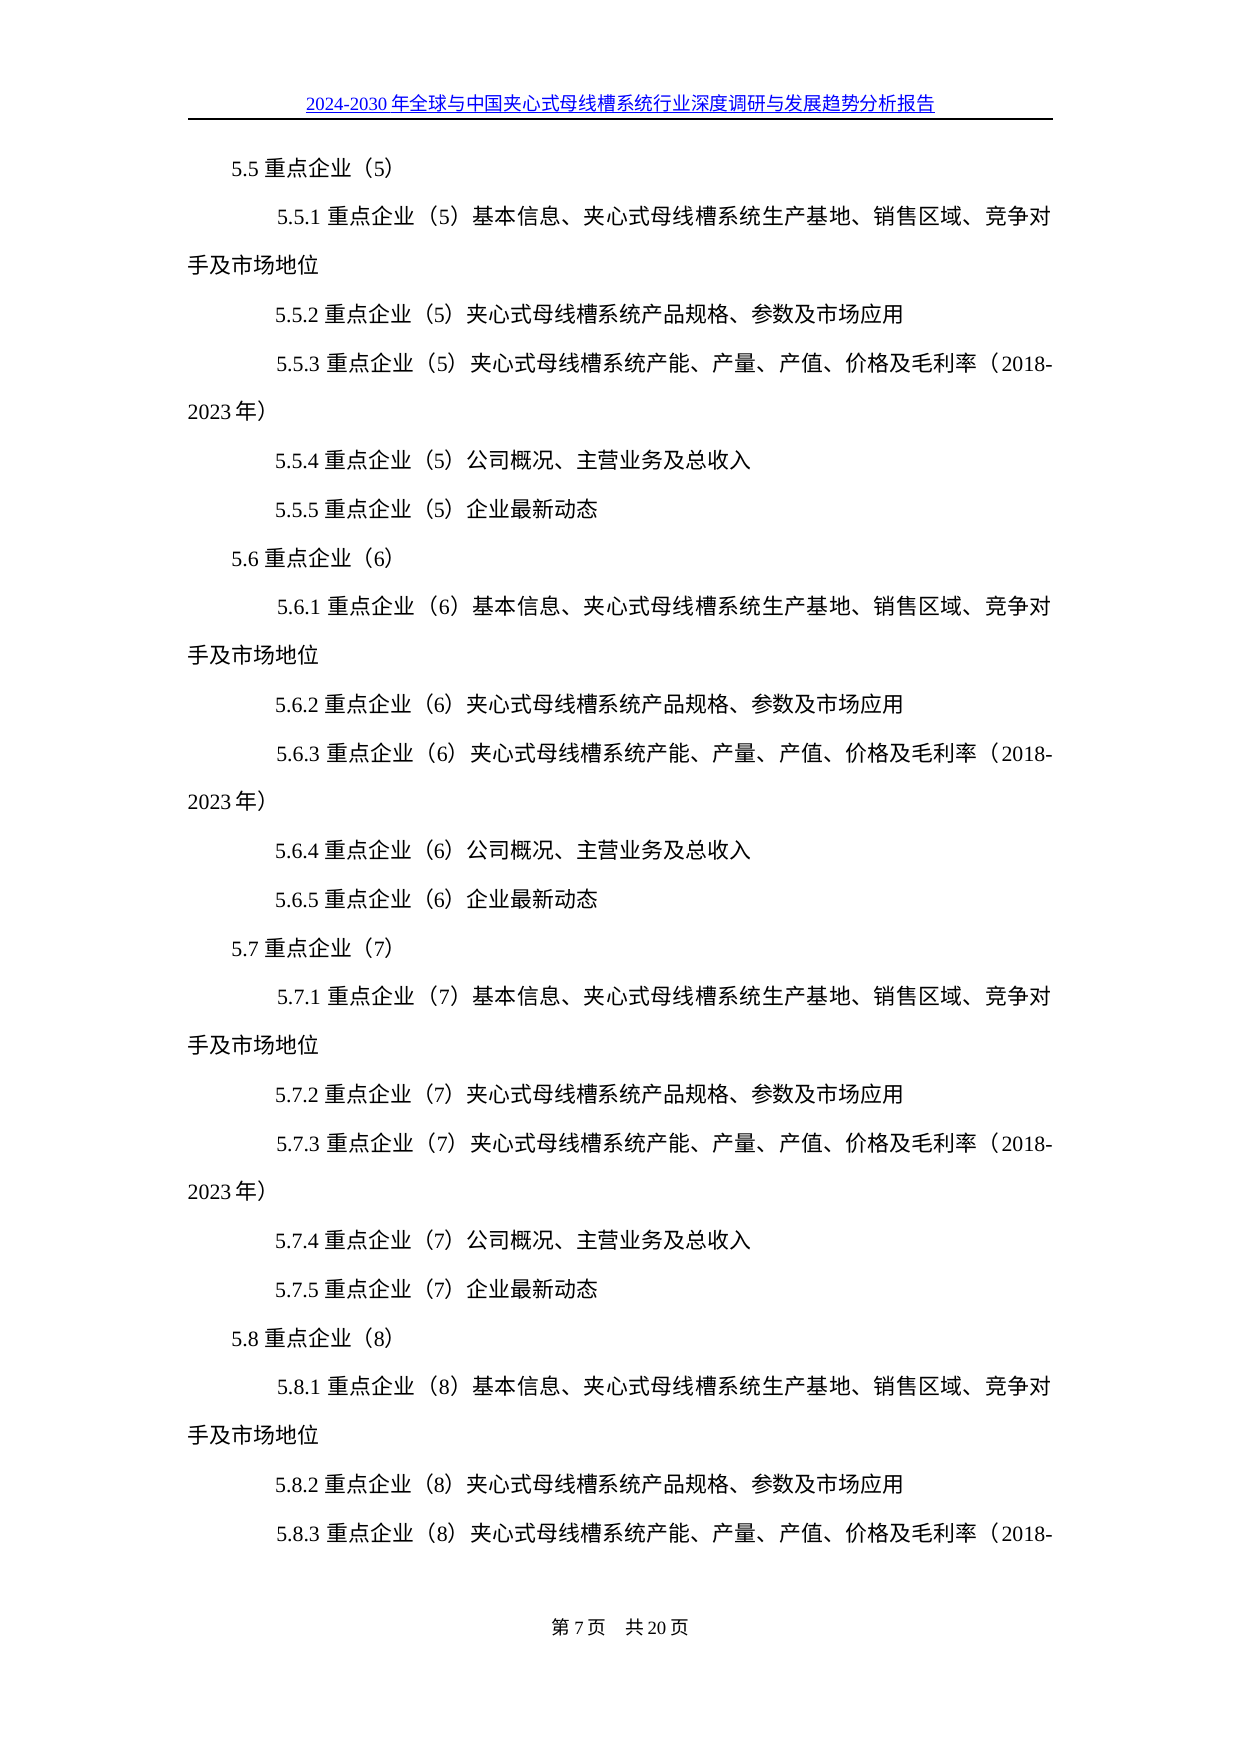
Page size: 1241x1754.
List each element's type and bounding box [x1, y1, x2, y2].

text [187, 150, 1053, 1548]
